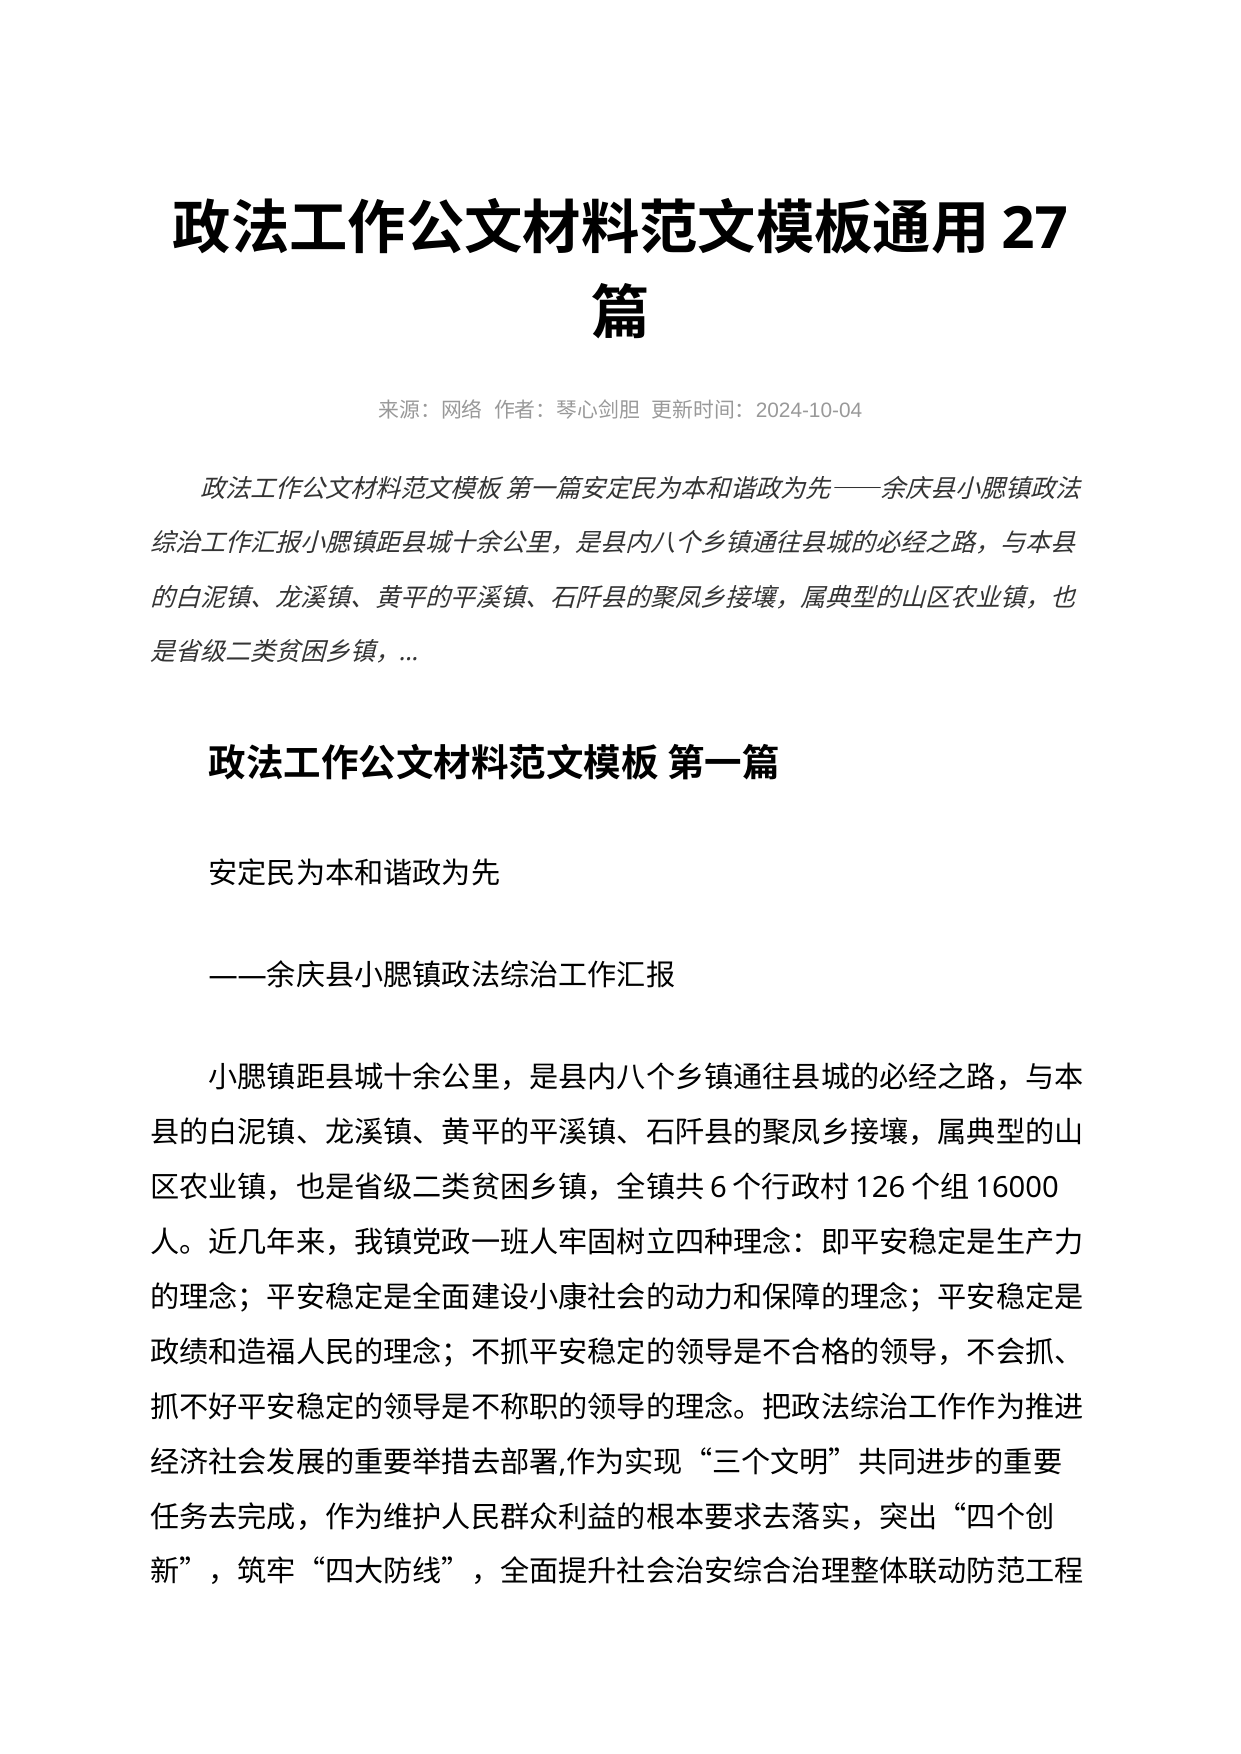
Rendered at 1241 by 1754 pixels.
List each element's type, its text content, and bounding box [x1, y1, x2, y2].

text 安定民为本和谐政为先 [150, 850, 1090, 892]
text 政法工作公文材料范文模板 第一篇 [150, 733, 1090, 787]
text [150, 1054, 1090, 1590]
subtitle 政法工作公文材料范文模板通用27篇 [150, 181, 1090, 351]
text 政法工作公文材料范文模板 第一篇安定民为本和谐政为先——余庆县小腮镇政法综治工作汇报小腮镇距县城十余公里，是县内八个乡镇通往县城的必经之路，与本县的白泥镇、龙溪镇、黄平的平溪镇、石阡县的聚凤乡接壤，属典型的山区农业镇，也是省级二类贫困乡镇，... [150, 468, 1090, 668]
text 来源：网络 作者：琴心剑胆 更新时间：2024-10-04 [150, 397, 1090, 421]
text ——余庆县小腮镇政法综治工作汇报 [150, 952, 1090, 994]
